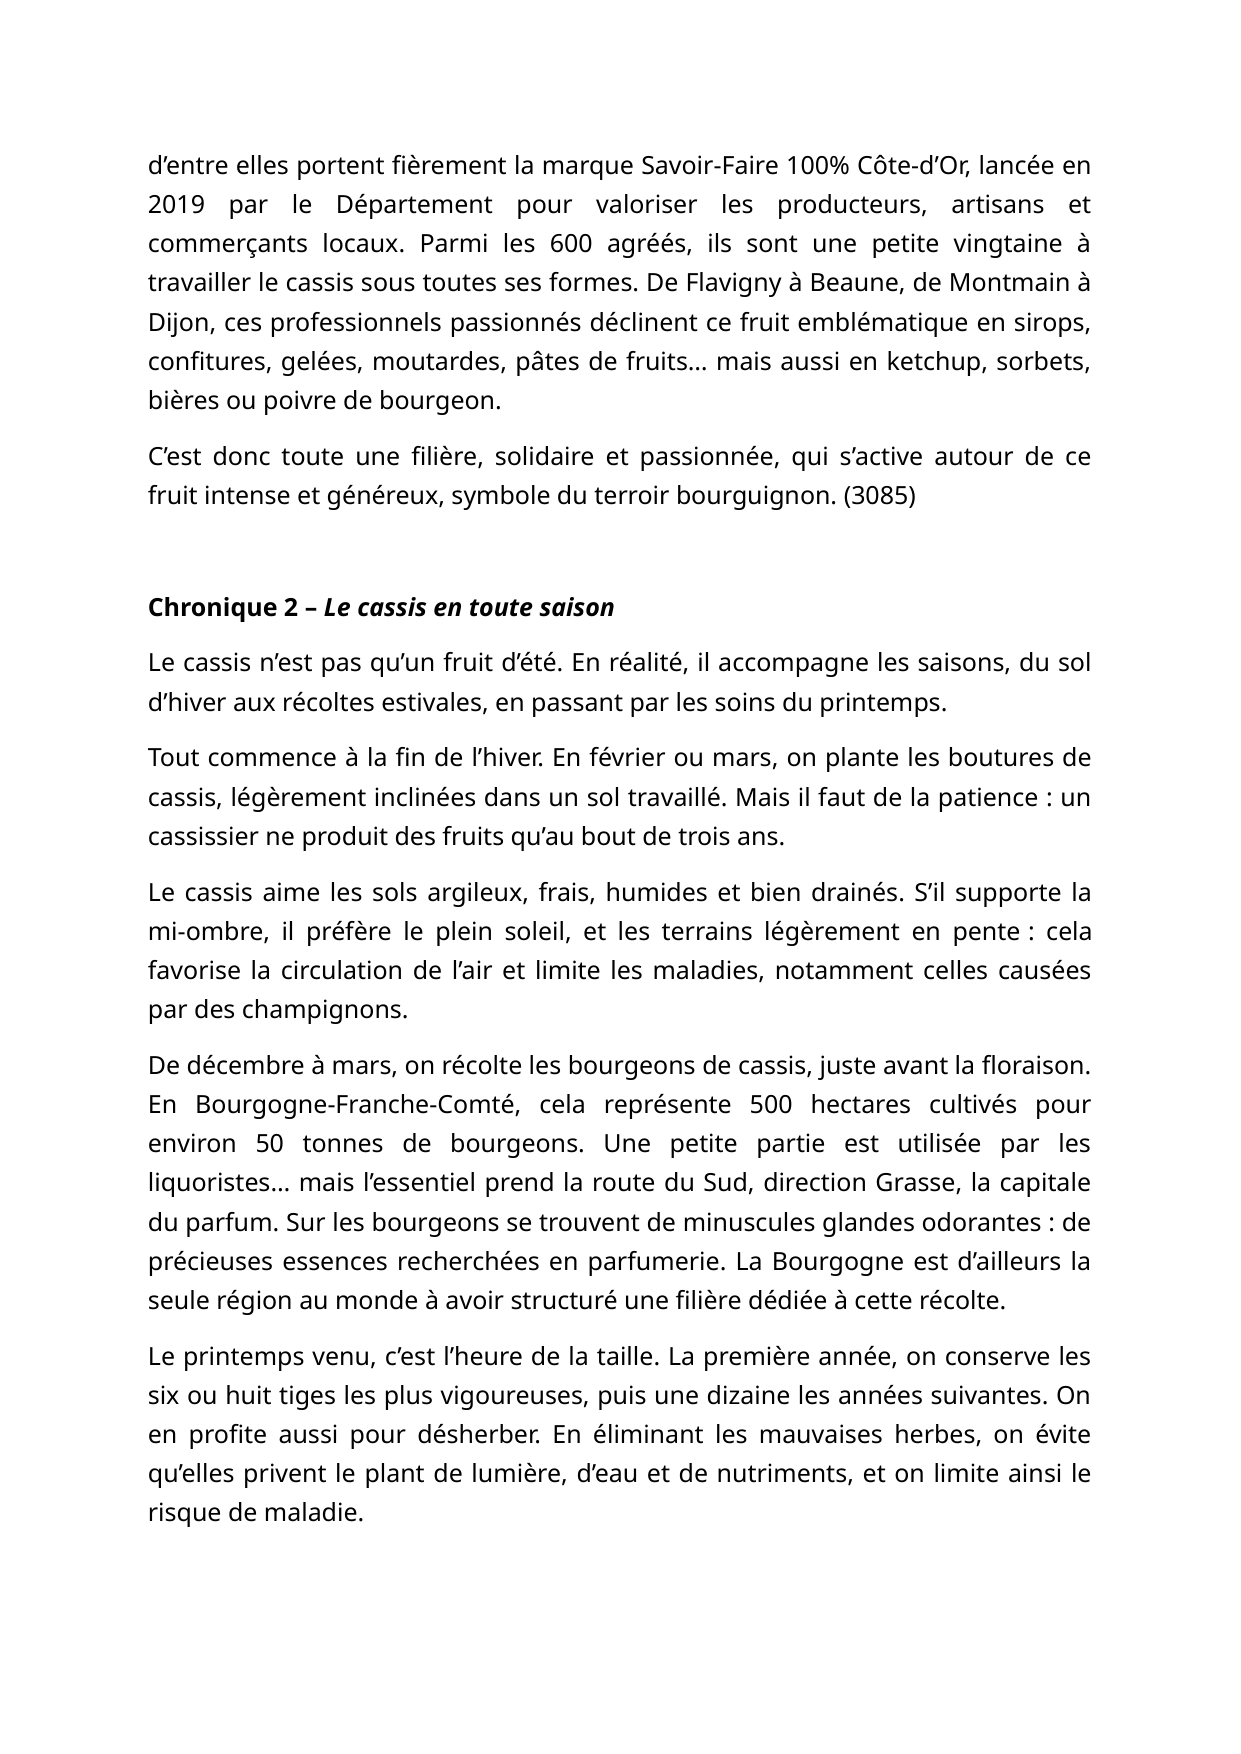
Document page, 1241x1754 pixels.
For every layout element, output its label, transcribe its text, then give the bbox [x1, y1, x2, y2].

text De décembre à mars, on récolte les bourgeons de cassis, juste avant la floraison. En Bourgogne-Franche-Comté, cela représente 500 hectares cultivés pour environ 50 tonnes de bourgeons. Une petite partie est utilisée par les liquoristes… mais l’essentiel prend la route du Sud, direction Grasse, la capitale du parfum. Sur les bourgeons se trouvent de minuscules glandes odorantes : de précieuses essences recherchées en parfumerie. La Bourgogne est d’ailleurs la seule région au monde à avoir structuré une filière dédiée à cette récolte. [148, 1048, 1093, 1317]
text Tout commence à la fin de l’hiver. En février ou mars, on plante les boutures de cassis, légèrement inclinées dans un sol travaillé. Mais il faut de la patience : un cassissier ne produit des fruits qu’au bout de trois ans. [148, 740, 1093, 852]
text Chronique 2 – Le cassis en toute saison [148, 589, 1093, 623]
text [148, 148, 1093, 417]
text Le cassis n’est pas qu’un fruit d’été. En réalité, il accompagne les saisons, du sol d’hiver aux récoltes estivales, en passant par les soins du printemps. [148, 645, 1093, 718]
text Le cassis aime les sols argileux, frais, humides et bien drainés. S’il supporte la mi-ombre, il préfère le plein soleil, et les terrains légèrement en pente : cela favorise la circulation de l’air et limite les maladies, notamment celles causées par des champignons. [148, 874, 1093, 1026]
text Le printemps venu, c’est l’heure de la taille. La première année, on conserve les six ou huit tiges les plus vigoureuses, puis une dizaine les années suivantes. On en profite aussi pour désherber. En éliminant les mauvaises herbes, on évite qu’elles privent le plant de lumière, d’eau et de nutriments, et on limite ainsi le risque de maladie. [148, 1338, 1093, 1529]
text C’est donc toute une filière, solidaire et passionnée, qui s’active autour de ce fruit intense et généreux, symbole du terroir bourguignon. (3085) [148, 438, 1093, 512]
